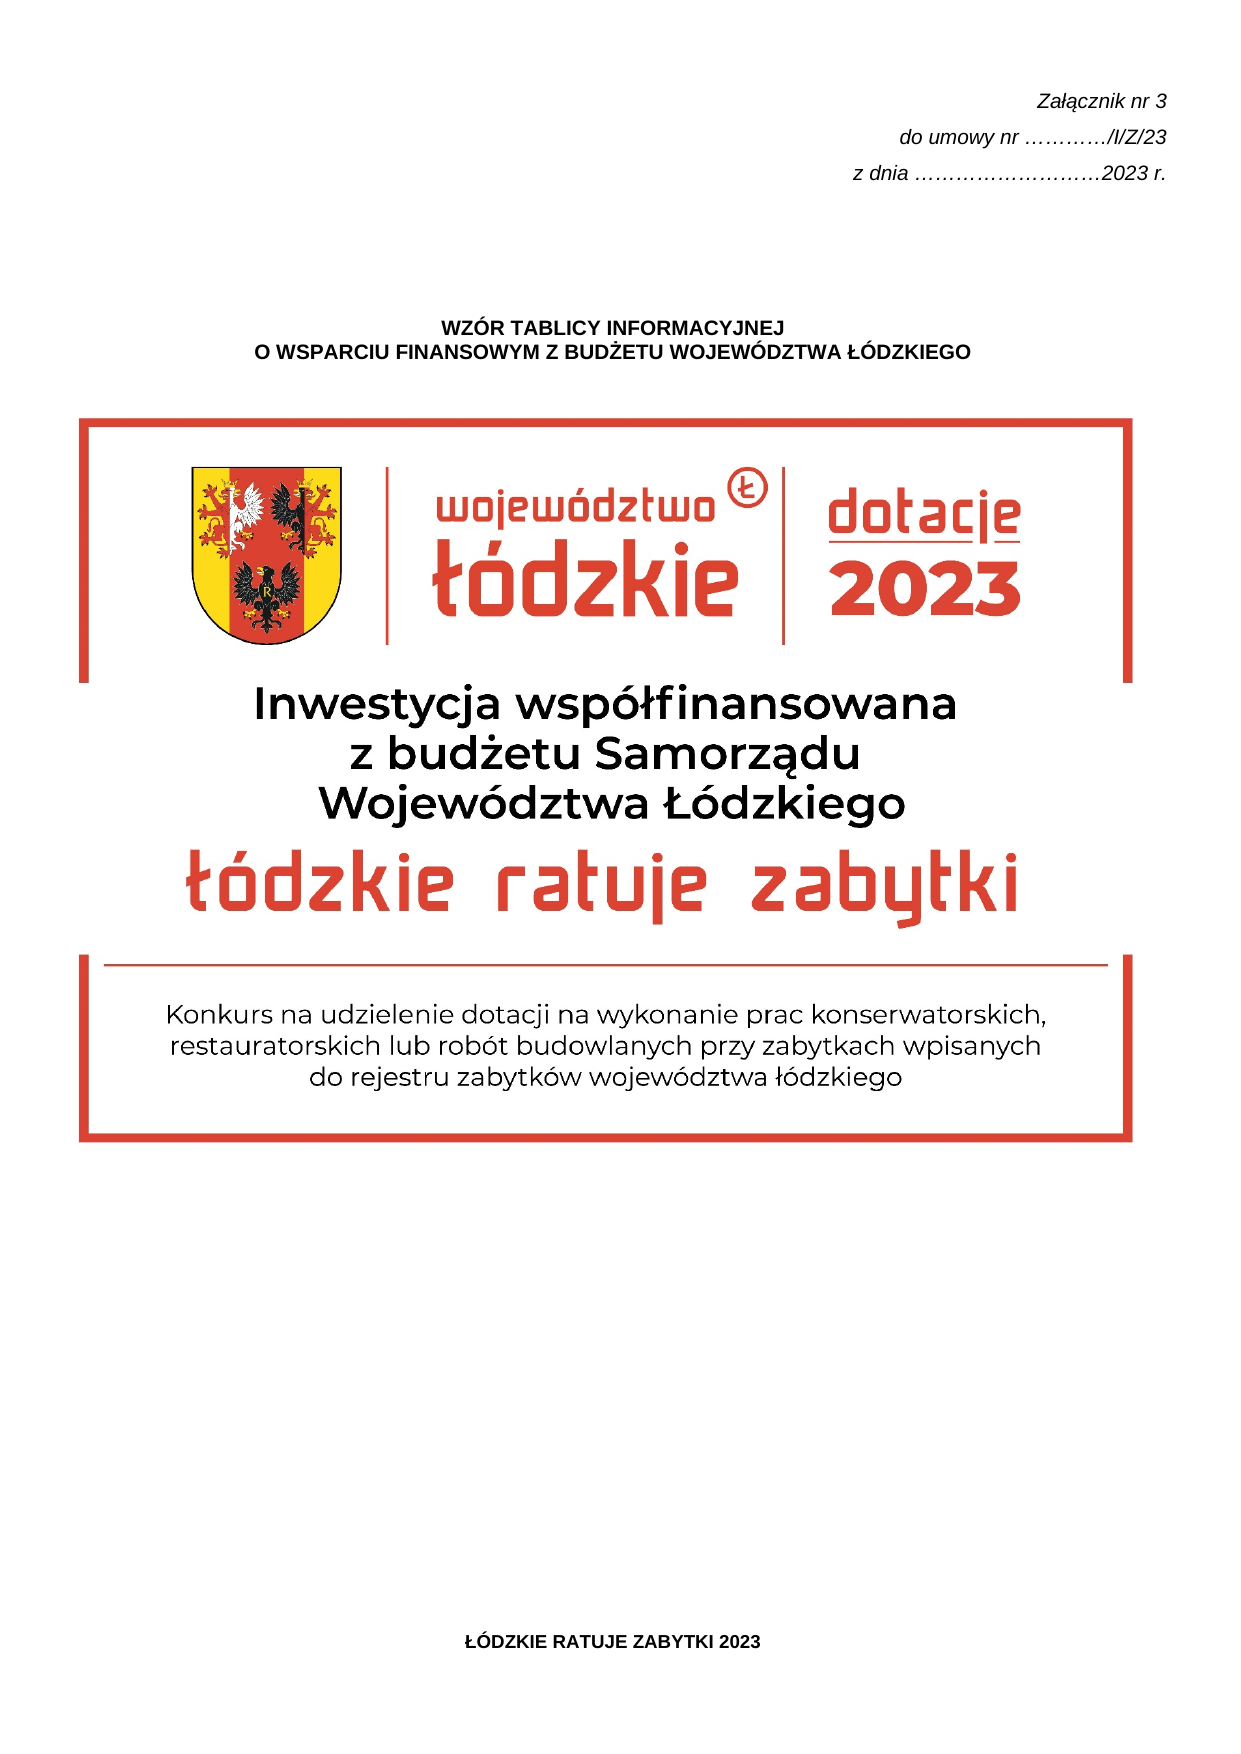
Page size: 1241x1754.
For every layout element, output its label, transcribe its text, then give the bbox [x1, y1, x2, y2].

text do umowy nr …………/I/Z/23 [59, 124, 1167, 148]
text Wzór TABLICY informacyjnej [59, 316, 1167, 340]
picture [51, 388, 1160, 1172]
text o wsparciu finansowym z budżetu Województwa łÓDZKIEGO [59, 340, 1167, 364]
text Załącznik nr 3 [678, 89, 1167, 113]
text z dnia ………………………2023 r. [59, 161, 1167, 184]
